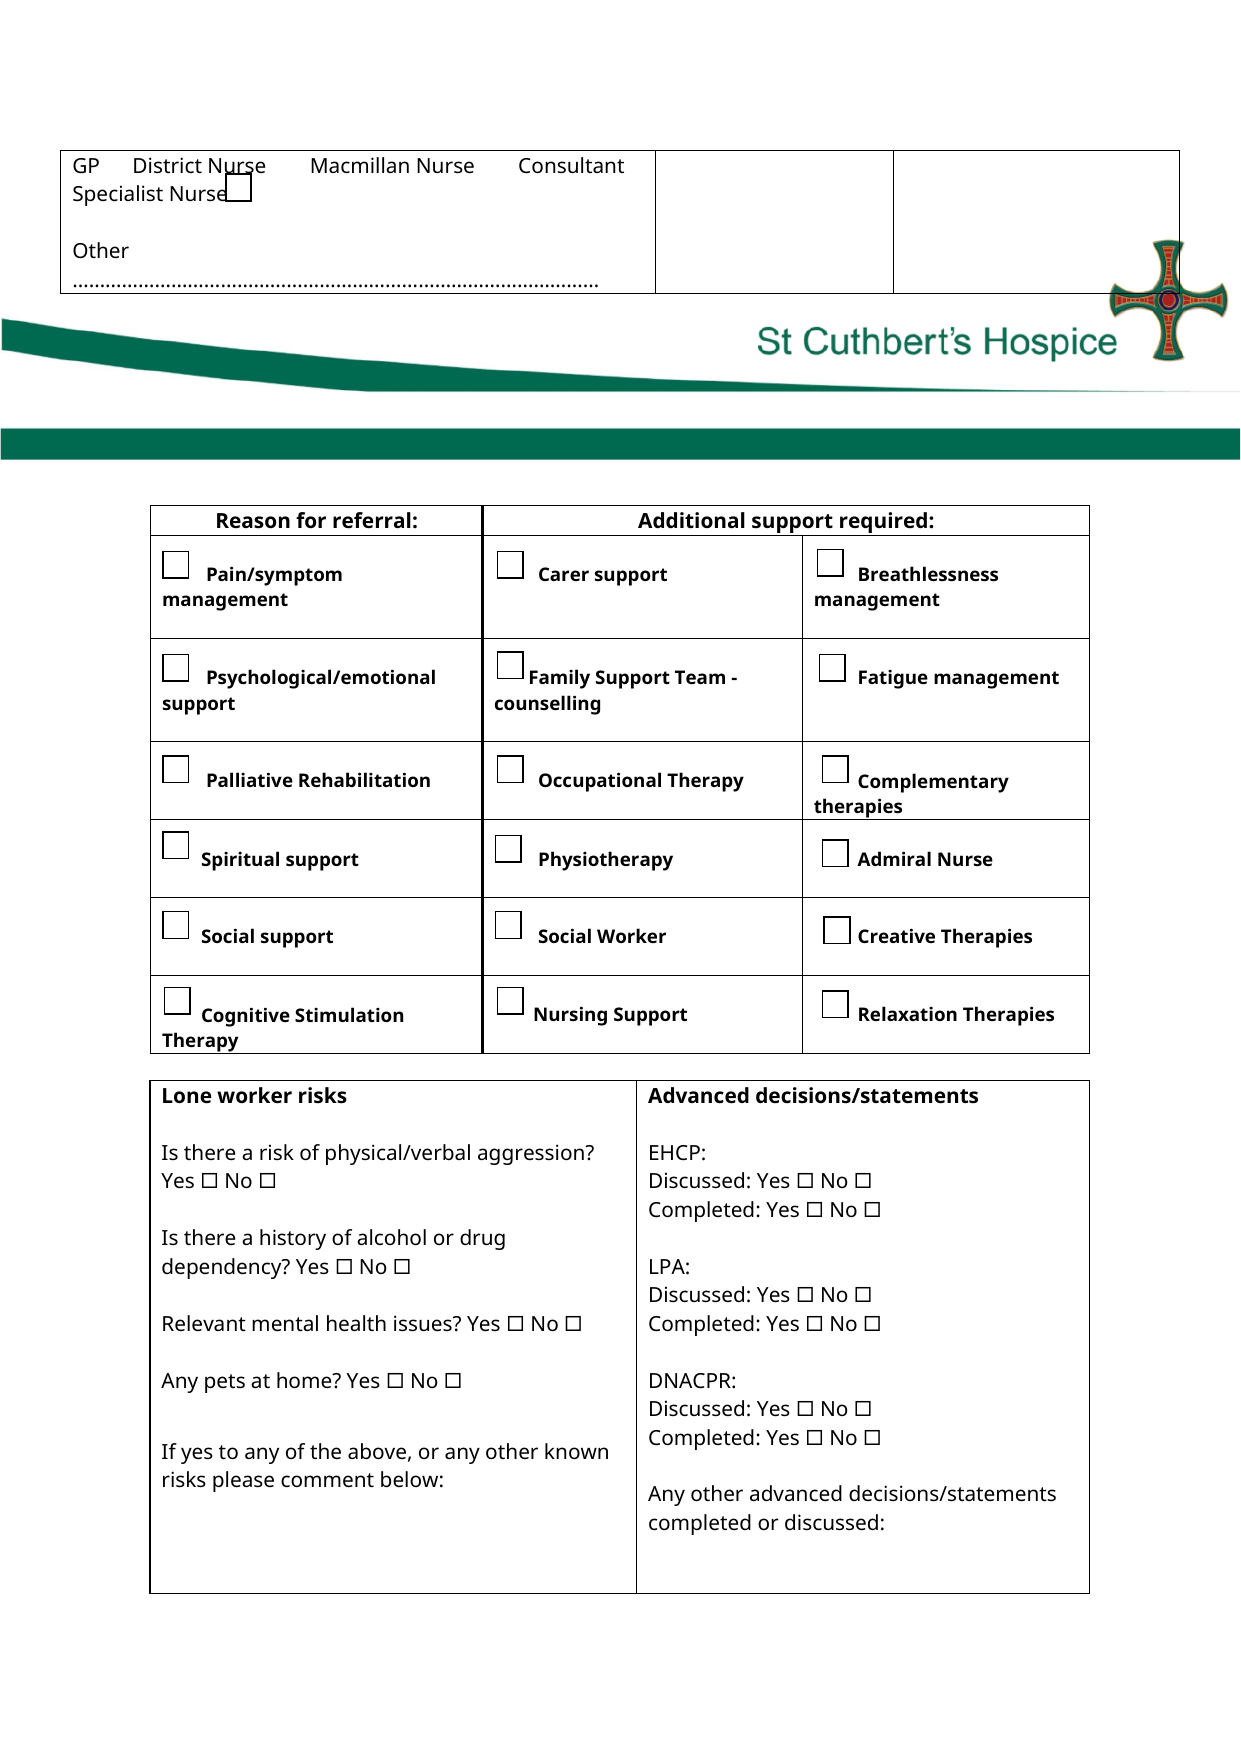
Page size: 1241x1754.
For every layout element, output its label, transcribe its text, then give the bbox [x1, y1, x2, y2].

table_cell Occupational Therapy [484, 742, 802, 819]
table_header Additional support required: [484, 506, 1089, 534]
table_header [151, 1081, 636, 1593]
table_cell Nursing Support [484, 976, 802, 1053]
table_cell Breathlessness management [803, 536, 1089, 638]
table_cell Social Worker [484, 898, 802, 974]
table_header Reason for referral: [151, 506, 481, 534]
table_cell Cognitive Stimulation Therapy [151, 976, 481, 1053]
picture [0, 192, 1241, 460]
table_cell Tel No: [894, 151, 1179, 293]
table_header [637, 1081, 1089, 1593]
table_cell Relaxation Therapies [803, 976, 1089, 1053]
table_cell Admiral Nurse [803, 820, 1089, 897]
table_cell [61, 151, 655, 293]
table_cell Family Support Team - counselling [484, 639, 802, 741]
table_cell Physiotherapy [484, 820, 802, 897]
table_cell Spiritual support [151, 820, 481, 897]
table_cell Social support [151, 898, 481, 974]
table_cell Complementary therapies [803, 742, 1089, 819]
table_cell Carer support [484, 536, 802, 638]
table_cell Creative Therapies [803, 898, 1089, 974]
table_cell Psychological/emotional support [151, 639, 481, 741]
table_cell Fatigue management [803, 639, 1089, 741]
table_cell Pain/symptom management [151, 536, 481, 638]
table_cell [656, 151, 893, 293]
table_cell Palliative Rehabilitation [151, 742, 481, 819]
